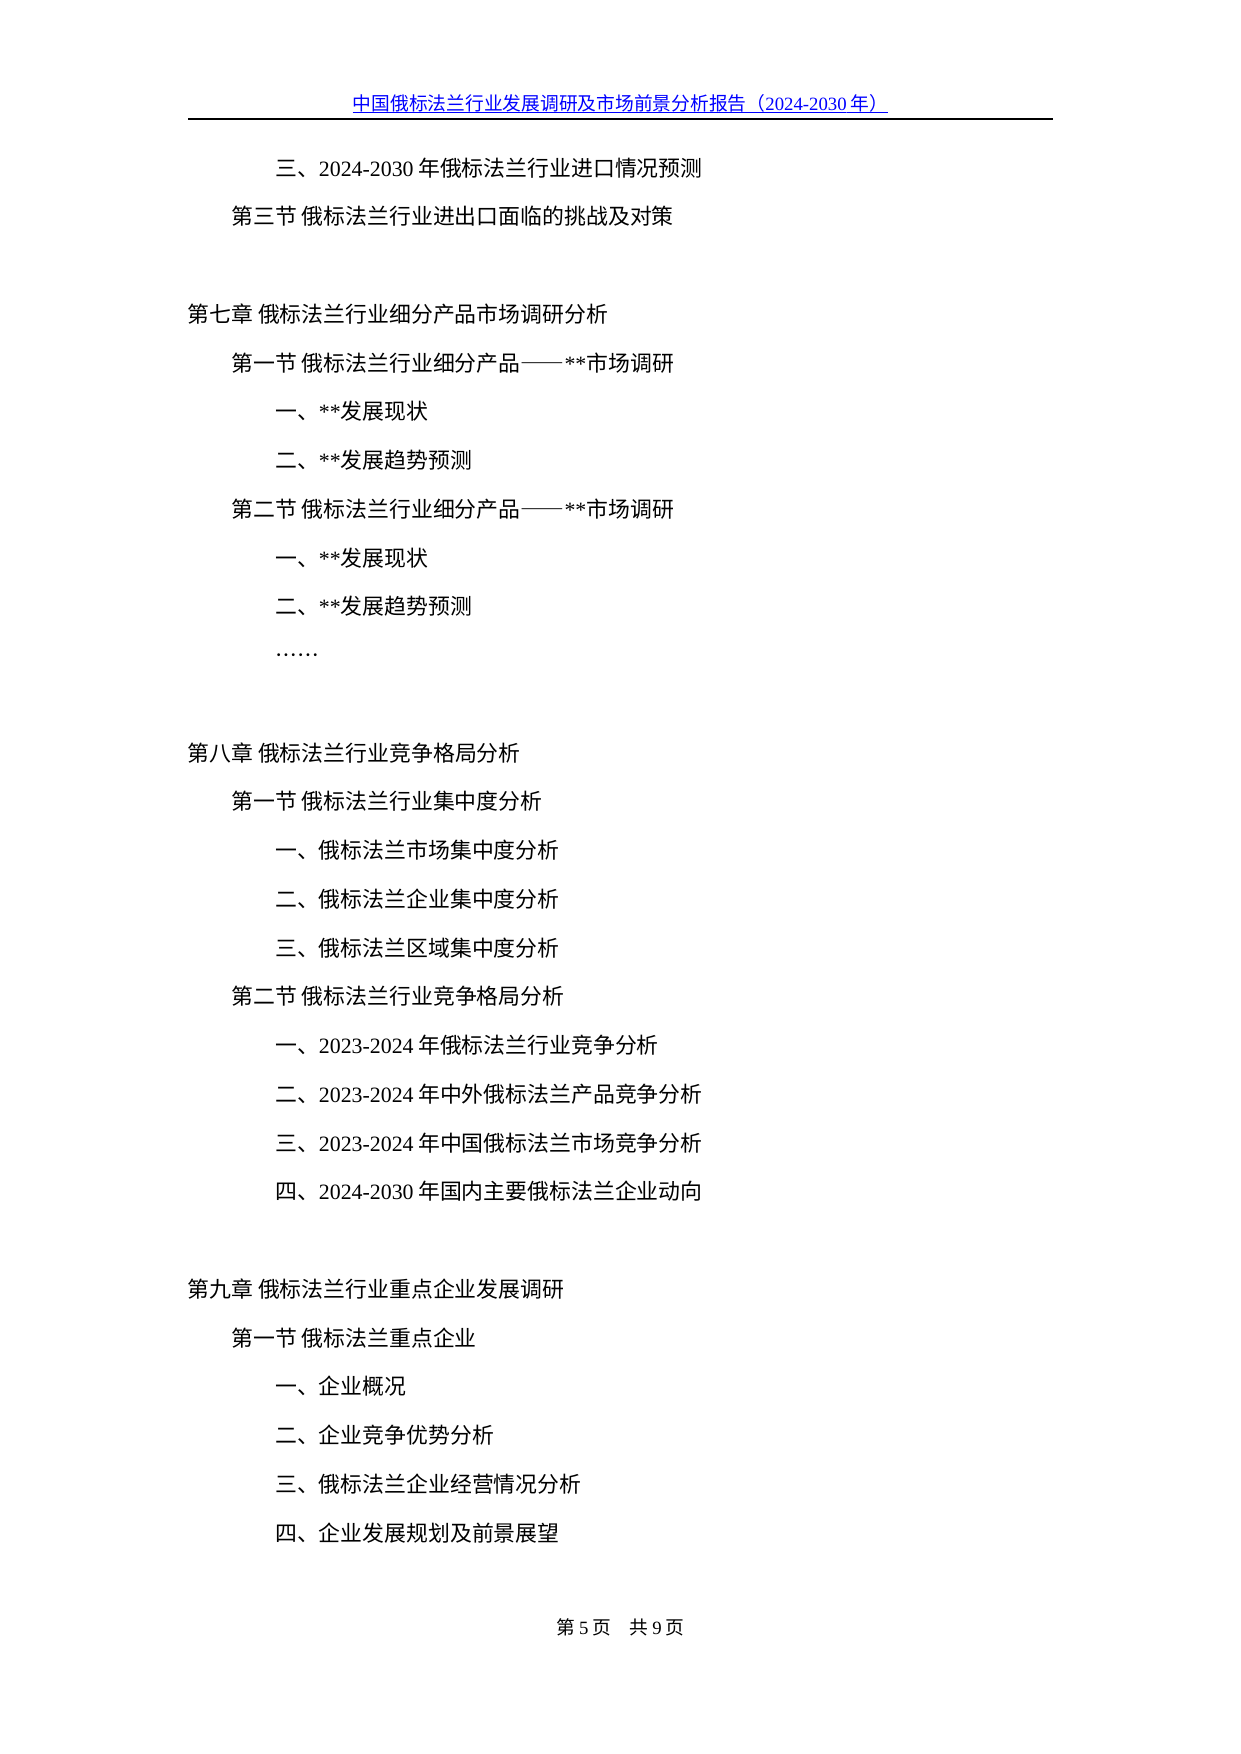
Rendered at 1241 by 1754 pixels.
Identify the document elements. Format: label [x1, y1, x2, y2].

text [187, 150, 1053, 1548]
